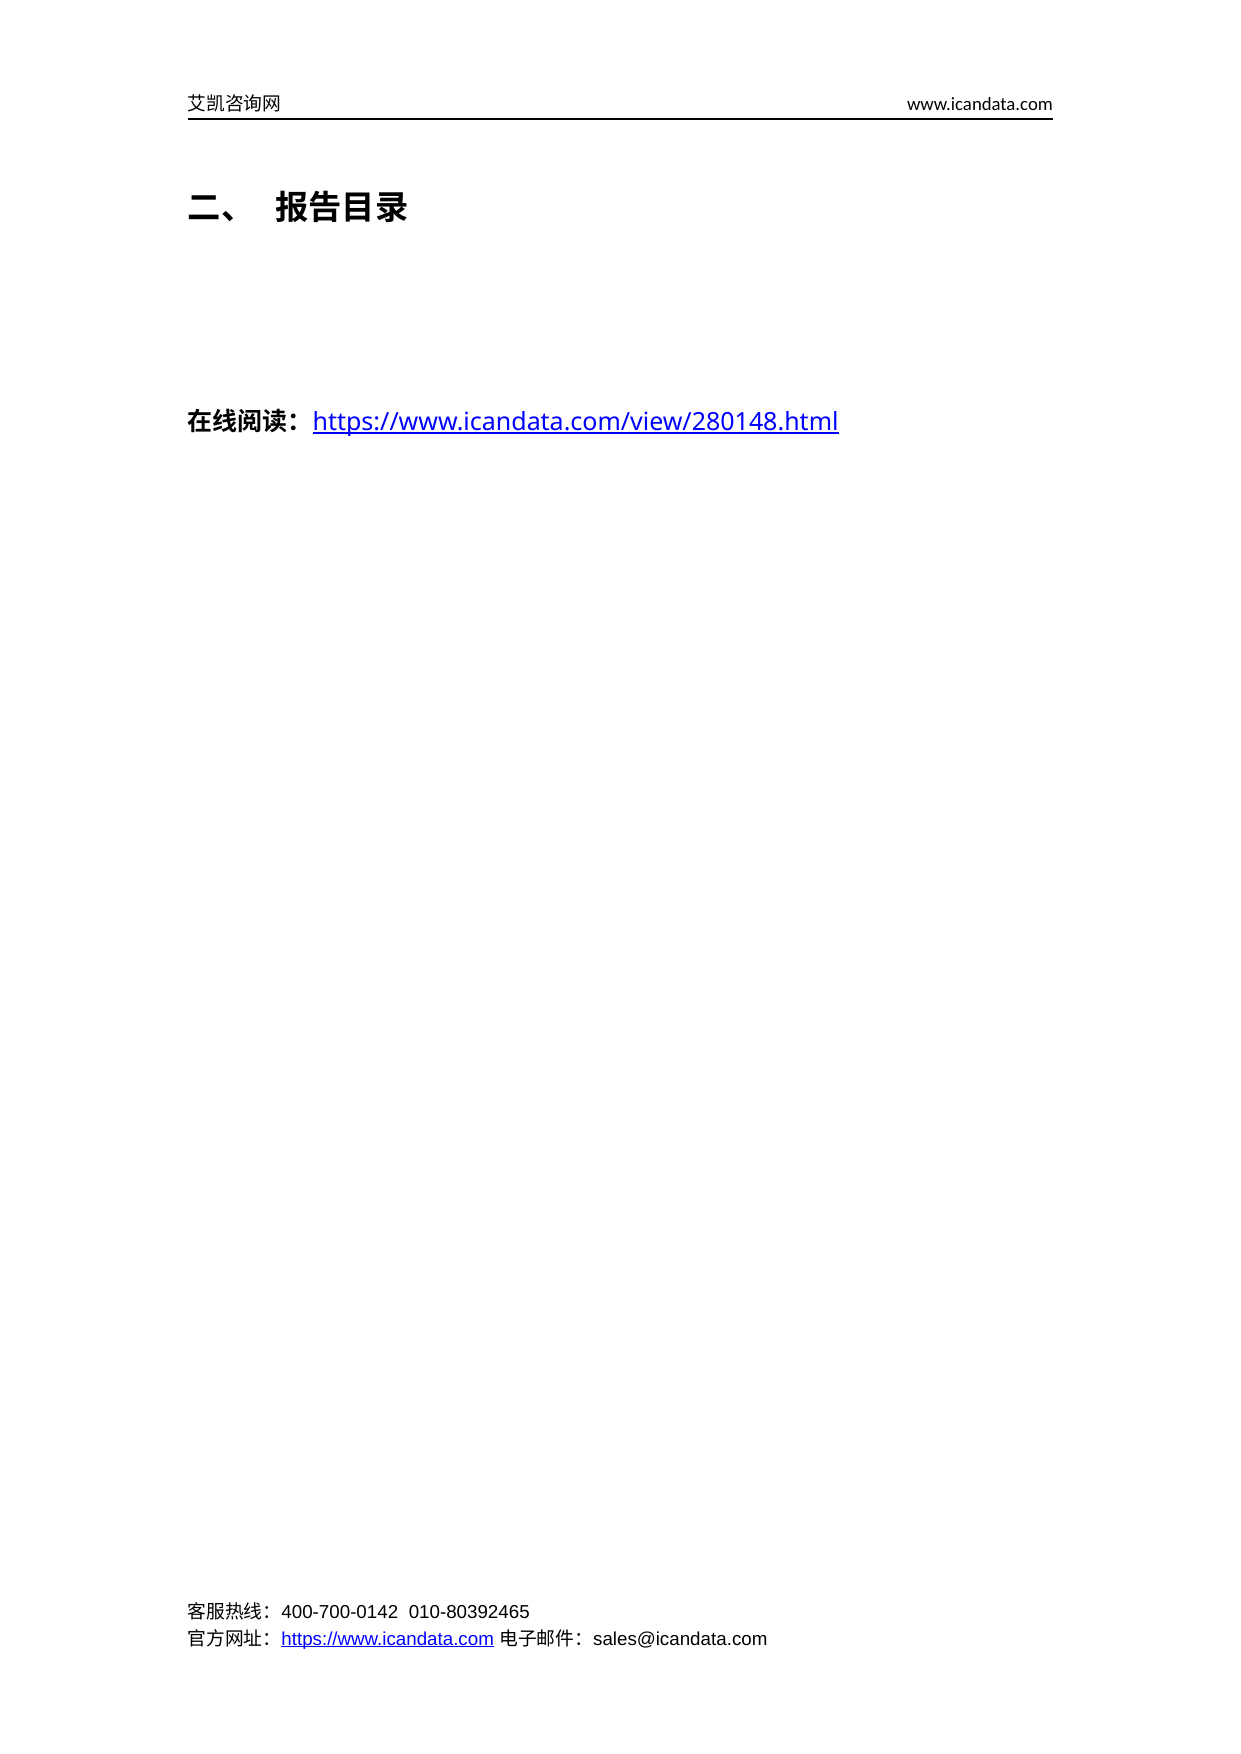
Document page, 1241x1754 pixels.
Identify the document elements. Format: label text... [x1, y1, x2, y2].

text 在线阅读：https://www.icandata.com/view/280148.html [187, 387, 1053, 452]
subtitle 报告目录 [187, 172, 1053, 237]
